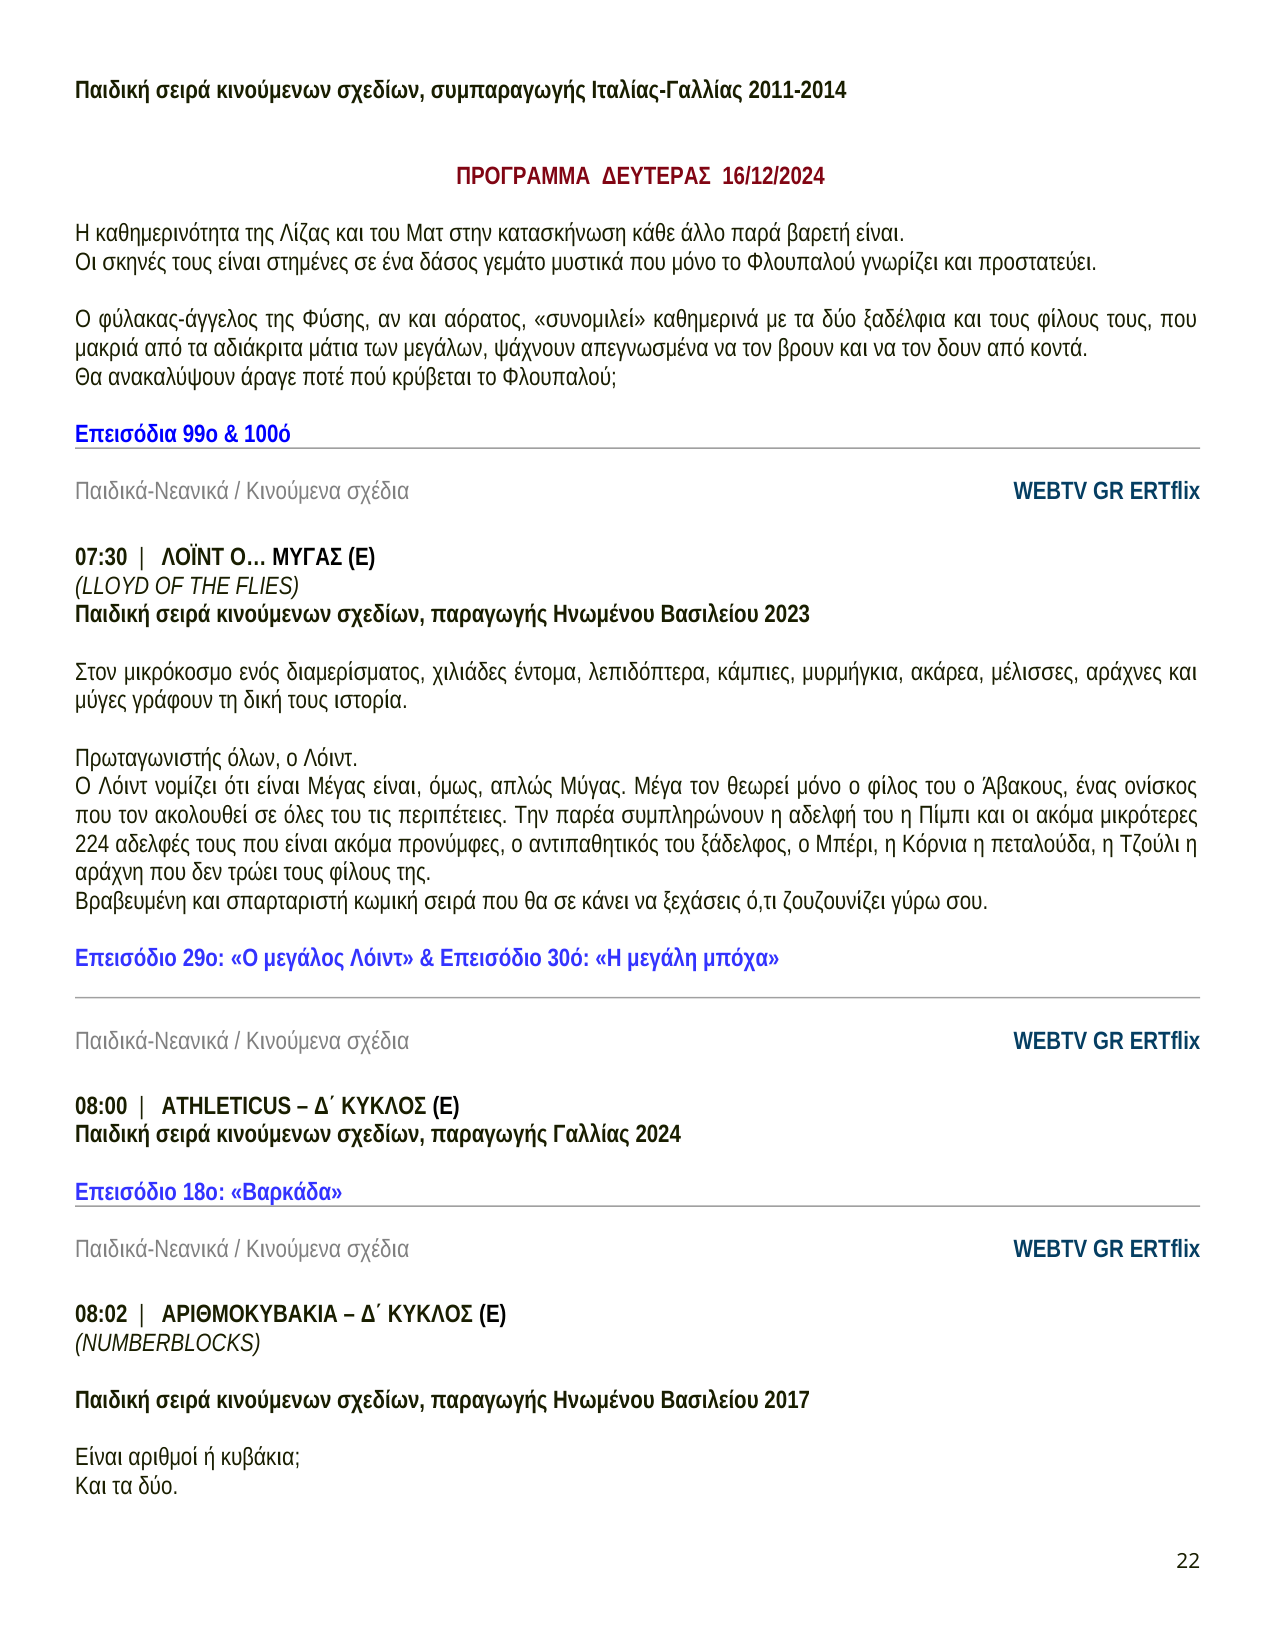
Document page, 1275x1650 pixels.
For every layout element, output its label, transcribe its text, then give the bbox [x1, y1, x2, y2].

table_header WEBTV GR ERTflix [638, 1234, 1200, 1263]
text Παιδική σειρά κινούμενων σχεδίων, παραγωγής Ηνωμένου Βασιλείου 2017 [75, 1385, 1200, 1413]
table_header WEBTV GR ERTflix [638, 476, 1200, 505]
text Θα ανακαλύψουν άραγε ποτέ πού κρύβεται το Φλουπαλού; [75, 361, 1200, 390]
text Επεισόδιο 29ο: «Ο μεγάλος Λόιντ» & Επεισόδιο 30ό: «Η μεγάλη μπόχα» [75, 943, 1200, 972]
text Πρωταγωνιστής όλων, ο Λόιντ. [75, 743, 1200, 771]
text Η καθημερινότητα της Λίζας και του Ματ στην κατασκήνωση κάθε άλλο παρά βαρετή είναι. [75, 189, 1200, 247]
table_header Παιδικά-Νεανικά / Κινούμενα σχέδια [75, 1234, 637, 1263]
text (LLOYD OF THE FLIES) [75, 571, 1200, 599]
text Eπεισόδιο 18ο: «Βαρκάδα» [75, 1177, 1200, 1205]
text Στον μικρόκοσμο ενός διαμερίσματος, χιλιάδες έντομα, λεπιδόπτερα, κάμπιες, μυρμήγκια, ακάρεα, μέλισσες, αράχνες και μύγες γράφουν τη δική τους ιστορία. [75, 657, 1200, 714]
text Παιδική σειρά κινούμενων σχεδίων, παραγωγής Ηνωμένου Βασιλείου 2023 [75, 599, 1200, 628]
table_header WEBTV GR ERTflix [638, 1026, 1200, 1054]
text ΠΡΟΓΡΑΜΜΑ ΔΕΥΤΕΡΑΣ 16/12/2024 [75, 161, 1200, 189]
text Ο φύλακας-άγγελος της Φύσης, αν και αόρατος, «συνομιλεί» καθημερινά με τα δύο ξαδέλφια και τους φίλους τους, που μακριά από τα αδιάκριτα μάτια των μεγάλων, ψάχνουν απεγνωσμένα να τον βρουν και να τον δουν από κοντά. [75, 304, 1200, 361]
text (NUMBERBLOCKS) [75, 1327, 1200, 1385]
text 08:02 | ΑΡΙΘΜΟΚΥΒΑΚΙΑ – Δ΄ ΚΥΚΛΟΣ (Ε) [75, 1263, 1200, 1327]
text Οι σκηνές τους είναι στημένες σε ένα δάσος γεμάτο μυστικά που μόνο το Φλουπαλού γνωρίζει και προστατεύει. [75, 247, 1200, 276]
text Επεισόδια 99ο & 100ό [75, 419, 1200, 447]
table_header Παιδικά-Νεανικά / Κινούμενα σχέδια [75, 1026, 637, 1054]
text Είναι αριθμοί ή κυβάκια; [75, 1442, 1200, 1471]
text Παιδική σειρά κινούμενων σχεδίων, παραγωγής Γαλλίας 2024 [75, 1119, 1200, 1148]
text 08:00 | ATHLETICUS – Δ΄ ΚΥΚΛΟΣ (Ε) [75, 1054, 1200, 1119]
text Βραβευμένη και σπαρταριστή κωμική σειρά που θα σε κάνει να ξεχάσεις ό,τι ζουζουνίζει γύρω σου. [75, 886, 1200, 914]
table_header Παιδικά-Νεανικά / Κινούμενα σχέδια [75, 476, 637, 505]
text Ο Λόιντ νομίζει ότι είναι Μέγας είναι, όμως, απλώς Μύγας. Μέγα τον θεωρεί μόνο ο φίλος του ο Άβακους, ένας ονίσκος που τον ακολουθεί σε όλες του τις περιπέτειες. Την παρέα συμπληρώνουν η αδελφή του η Πίμπι και οι ακόμα μικρότερες 224 αδελφές τους που είναι ακόμα προνύμφες, ο αντιπαθητικός του ξάδελφος, ο Μπέρι, η Κόρνια η πεταλούδα, η Τζούλι η αράχνη που δεν τρώει τους φίλους της. [75, 771, 1200, 886]
text Παιδική σειρά κινούμενων σχεδίων, συμπαραγωγής Ιταλίας-Γαλλίας 2011-2014 [75, 75, 1200, 104]
text Και τα δύο. [75, 1471, 1200, 1499]
text 07:30 | ΛΟΪΝΤ Ο… ΜΥΓΑΣ (Ε) [75, 505, 1200, 571]
